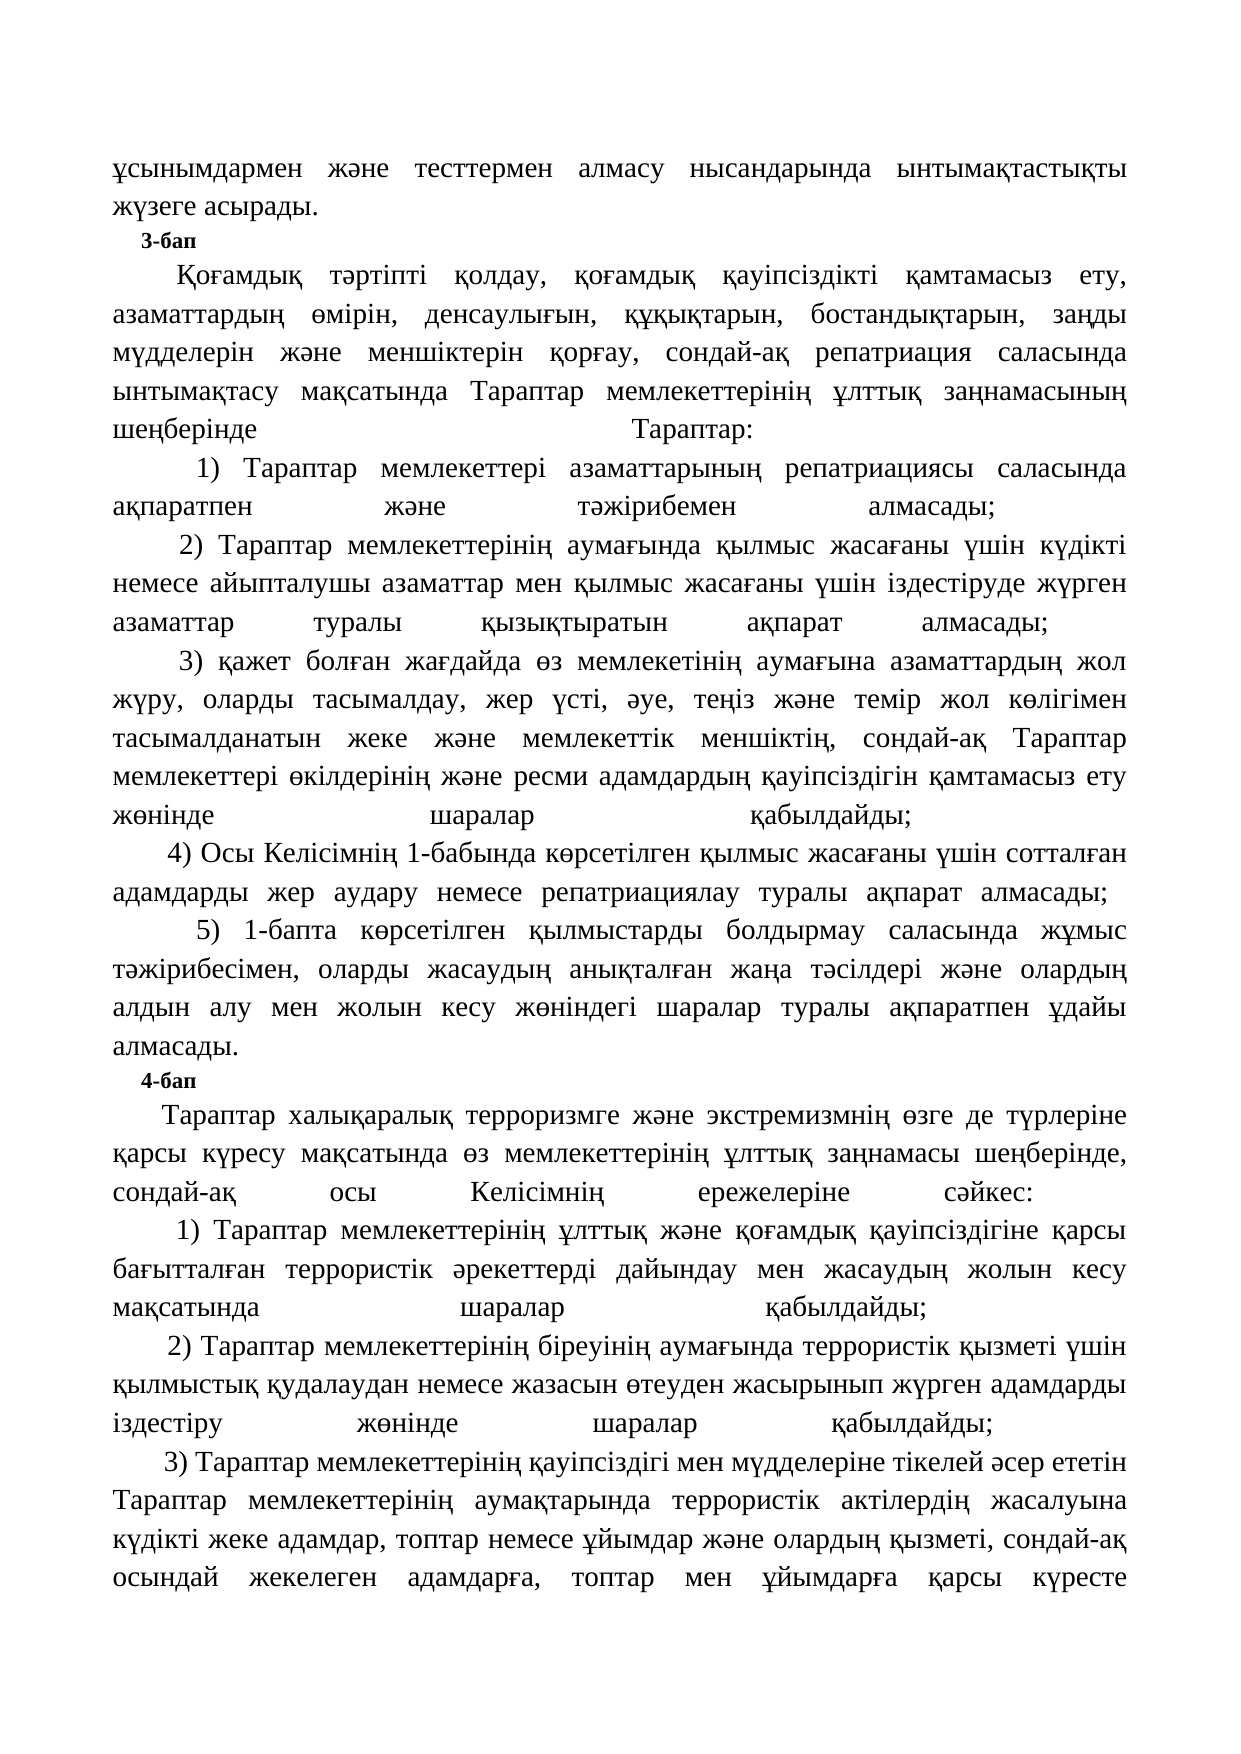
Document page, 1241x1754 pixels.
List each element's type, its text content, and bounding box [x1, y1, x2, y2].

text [112, 150, 1128, 222]
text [112, 1097, 1128, 1593]
text 4-бап [112, 1067, 1128, 1093]
text 3-бап [112, 227, 1128, 253]
text Қоғамдық тәртiптi қолдау, қоғамдық қауiпсiздiктi қамтамасыз ету, азаматтардың өмiрiн, денсаулығын, құқықтарын, бостандықтарын, заңды мүдделерiн және меншіктерiн қорғау, сондай-ақ репатриация саласында ынтымақтасу мақсатында Тараптар мемлекеттерiнiң ұлттық заңнамасының шеңберiнде Тараптар: 1) Тараптар мемлекеттерi азаматтарының репатриациясы саласында ақпаратпен және тәжiрибемен алмасады; 2) Тараптар мемлекеттерiнiң аумағында қылмыс жасағаны үшiн күдiктi немесе айыпталушы азаматтар мен қылмыс жасағаны үшiн iздестiруде жүрген азаматтар туралы қызықтыратын ақпарат алмасады; 3) қажет болған жағдайда өз мемлекетiнiң аумағына азаматтардың жол жүру, оларды тасымалдау, жер үстi, әуе, теңiз және темiр жол көлігімен тасымалданатын жеке және мемлекеттiк меншiктің, сондай-ақ Тараптар мемлекеттерi өкiлдерiнiң және ресми адамдардың қауiпсiздiгiн қамтамасыз ету жөнiнде шаралар қабылдайды; 4) Осы Келiсiмнiң 1-бабында көрсетiлген қылмыс жасағаны үшiн сотталған адамдарды жер аудару немесе репатриациялау туралы ақпарат алмасады; 5) 1-бапта көрсетiлген қылмыстарды болдырмау саласында жұмыс тәжiрибесiмен, оларды жасаудың анықталған жаңа тәсiлдерi және олардың алдын алу мен жолын кесу жөнiндегi шаралар туралы ақпаратпен ұдайы алмасады. [112, 257, 1128, 1062]
